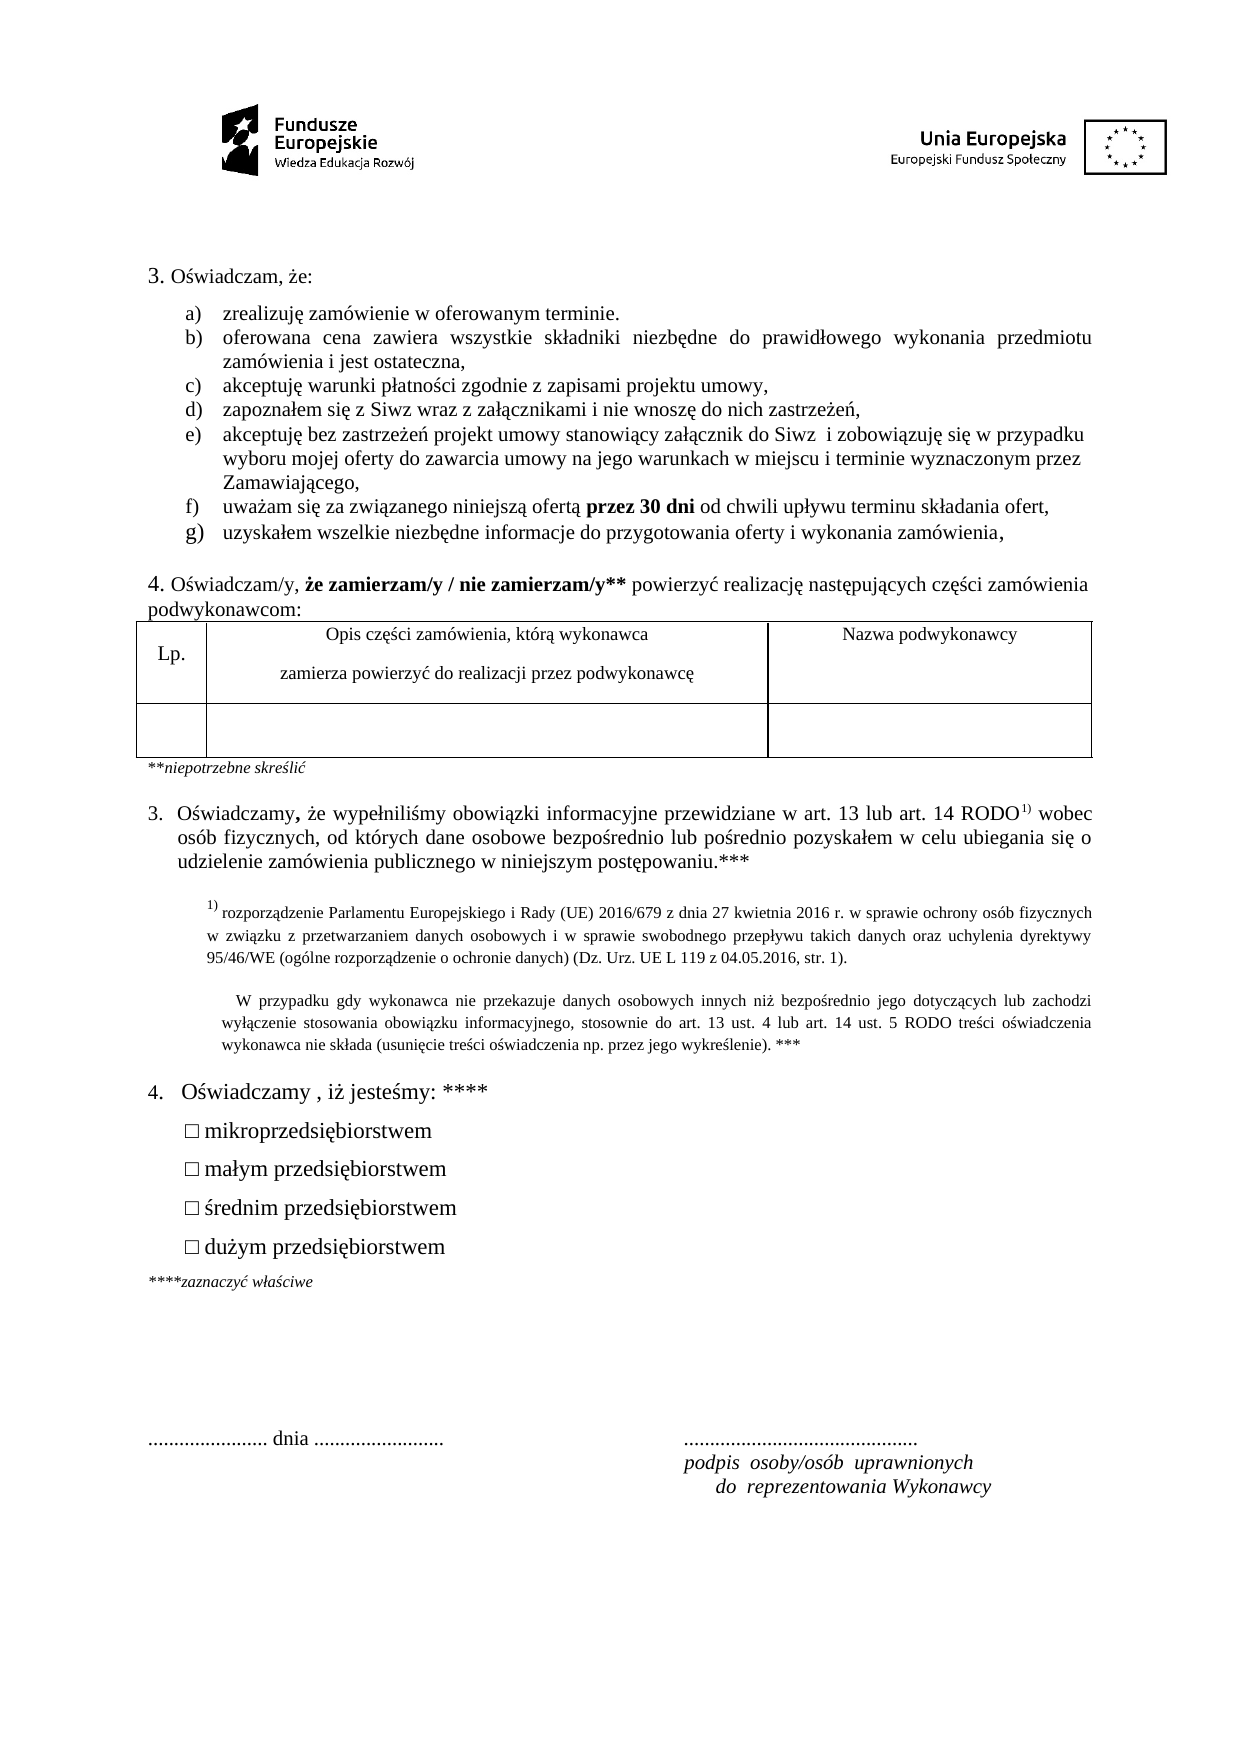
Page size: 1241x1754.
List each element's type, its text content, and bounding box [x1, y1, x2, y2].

text 4. Oświadczamy , iż jesteśmy: **** [148, 1078, 1093, 1104]
text **niepotrzebne skreślić [148, 758, 1093, 777]
text 4. Oświadczam/y, że zamierzam/y / nie zamierzam/y** powierzyć realizację następujących części zamówienia podwykonawcom: [148, 570, 1093, 621]
table_cell [137, 704, 206, 756]
text ****zaznaczyć właściwe [148, 1272, 1093, 1291]
text podpis osoby/osób uprawnionych [148, 1449, 1093, 1474]
text ....................... dnia ......................... ............................................. [148, 1426, 1093, 1449]
list uważam się za związanego niniejszą ofertą przez 30 dni od chwili upływu terminu składania ofert, [185, 494, 1093, 518]
list akceptuję bez zastrzeżeń projekt umowy stanowiący załącznik do Siwz i zobowiązuję się w przypadku wyboru mojej oferty do zawarcia umowy na jego warunkach w miejscu i terminie wyznaczonym przez Zamawiającego, [185, 421, 1093, 494]
table_cell [207, 704, 767, 756]
list uzyskałem wszelkie niezbędne informacje do przygotowania oferty i wykonania zamówienia, [185, 518, 1093, 544]
text □ mikroprzedsiębiorstwem [185, 1117, 1093, 1143]
text □ średnim przedsiębiorstwem [185, 1194, 1093, 1221]
list zapoznałem się z Siwz wraz z załącznikami i nie wnoszę do nich zastrzeżeń, [185, 397, 1093, 421]
list akceptuję warunki płatności zgodnie z zapisami projektu umowy, [185, 373, 1093, 397]
text do reprezentowania Wykonawcy [148, 1474, 1093, 1498]
text □ małym przedsiębiorstwem [185, 1156, 1093, 1182]
text 1) rozporządzenie Parlamentu Europejskiego i Rady (UE) 2016/679 z dnia 27 kwietnia 2016 r. w sprawie ochrony osób fizycznych w związku z przetwarzaniem danych osobowych i w sprawie swobodnego przepływu takich danych oraz uchylenia dyrektywy 95/46/WE (ogólne rozporządzenie o ochronie danych) (Dz. Urz. UE L 119 z 04.05.2016, str. 1). [207, 897, 1093, 967]
text W przypadku gdy wykonawca nie przekazuje danych osobowych innych niż bezpośrednio jego dotyczących lub zachodzi wyłączenie stosowania obowiązku informacyjnego, stosownie do art. 13 ust. 4 lub art. 14 ust. 5 RODO treści oświadczenia wykonawca nie składa (usunięcie treści oświadczenia np. przez jego wykreślenie). *** [207, 991, 1093, 1054]
table_cell [769, 704, 1091, 756]
list oferowana cena zawiera wszystkie składniki niezbędne do prawidłowego wykonania przedmiotu zamówienia i jest ostateczna, [185, 325, 1093, 373]
text 3. Oświadczamy, że wypełniliśmy obowiązki informacyjne przewidziane w art. 13 lub art. 14 RODO1) wobec osób fizycznych, od których dane osobowe bezpośrednio lub pośrednio pozyskałem w celu ubiegania się o udzielenie zamówienia publicznego w niniejszym postępowaniu.*** [148, 801, 1093, 873]
text 3. Oświadczam, że: [148, 262, 1093, 288]
list zrealizuję zamówienie w oferowanym terminie. [185, 301, 1093, 325]
table_header Nazwa podwykonawcy [769, 622, 1091, 703]
table_header Lp. [137, 622, 206, 703]
picture [873, 101, 1185, 193]
picture [205, 87, 431, 194]
table_header Opis części zamówienia, którą wykonawca zamierza powierzyć do realizacji przez podwykonawcę [207, 622, 768, 703]
text □ dużym przedsiębiorstwem [185, 1233, 1093, 1259]
